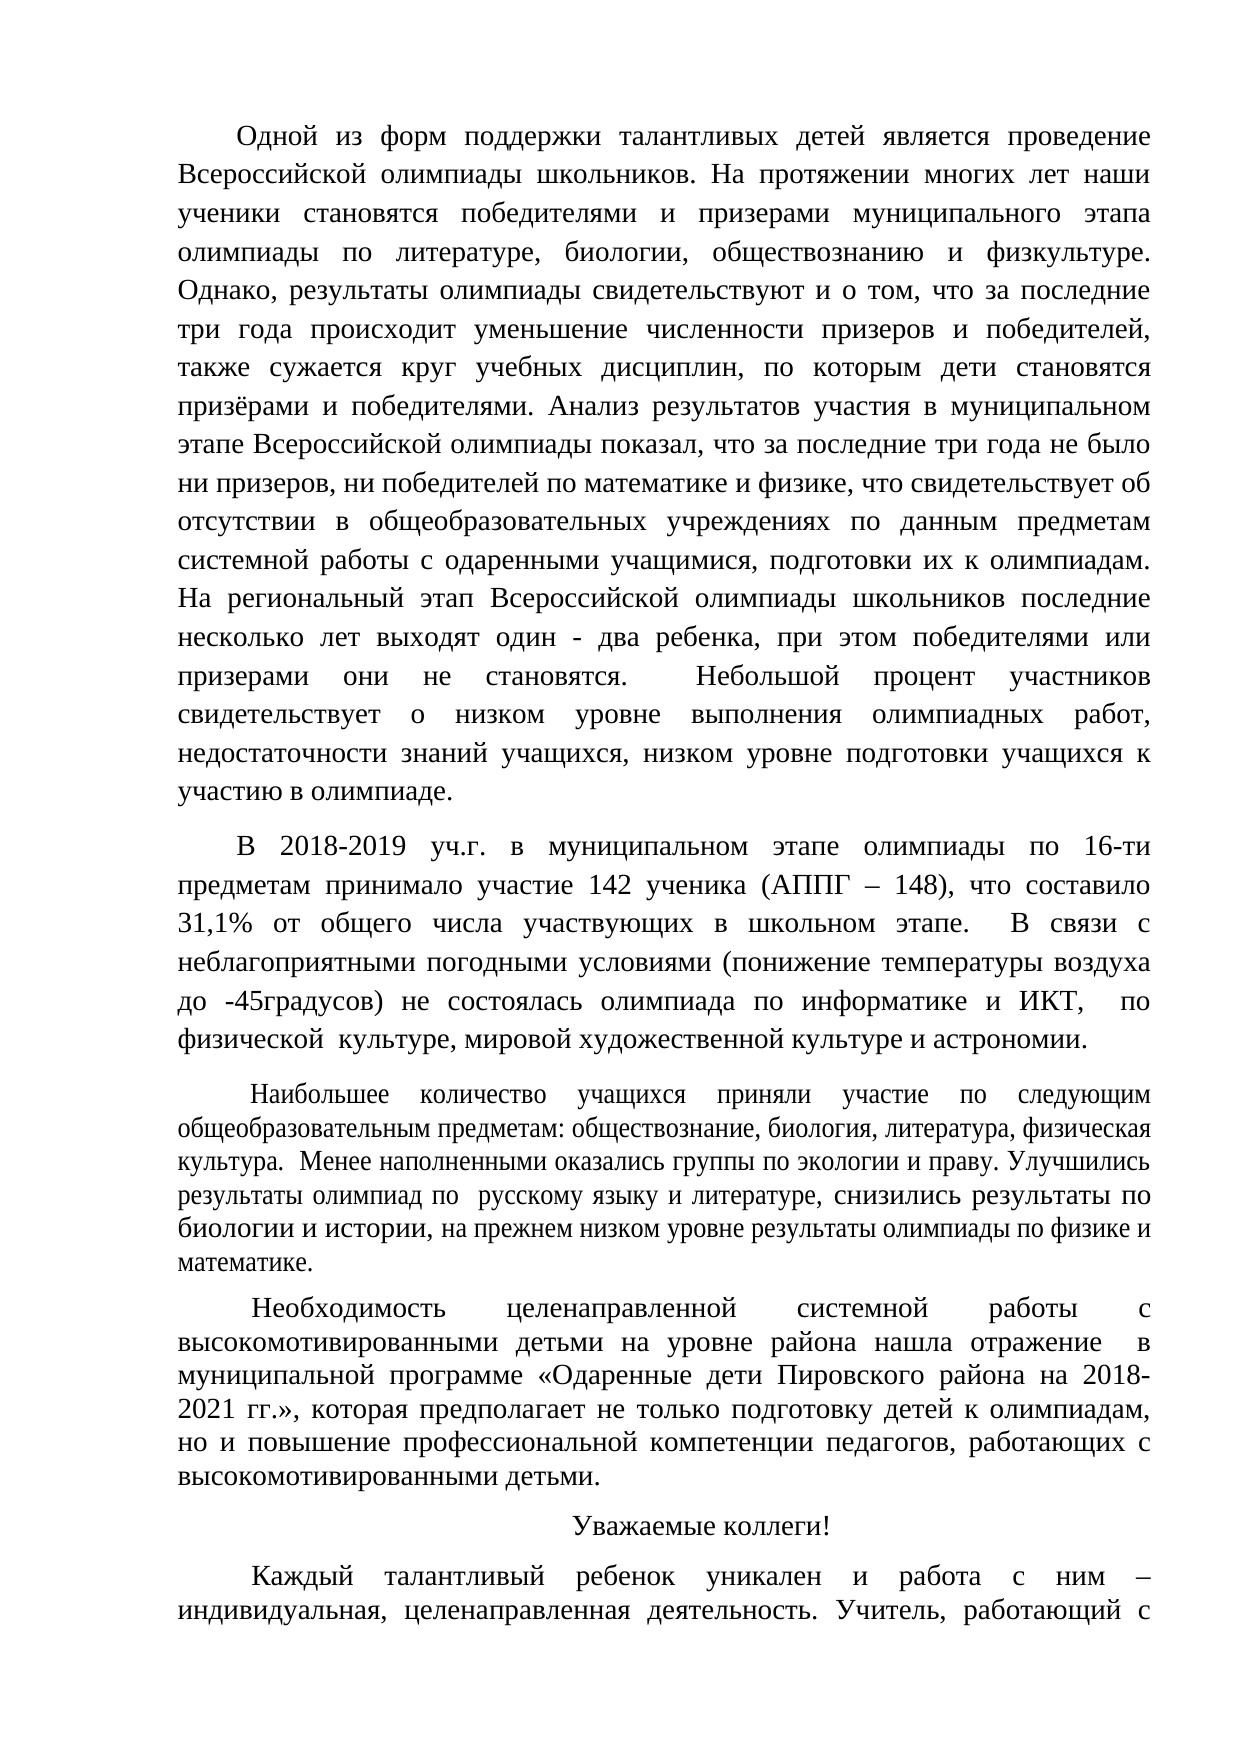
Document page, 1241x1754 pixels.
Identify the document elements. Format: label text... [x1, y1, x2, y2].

text Уважаемые коллеги! [177, 1508, 1152, 1542]
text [177, 1558, 1152, 1625]
text Одной из форм поддержки талантливых детей является проведение Всероссийской олимпиады школьников. На протяжении многих лет наши ученики становятся победителями и призерами муниципального этапа олимпиады по литературе, биологии, обществознанию и физкультуре. Однако, результаты олимпиады свидетельствуют и о том, что за последние три года происходит уменьшение численности призеров и победителей, также сужается круг учебных дисциплин, по которым дети становятся призёрами и победителями. Анализ результатов участия в муниципальном этапе Всероссийской олимпиады показал, что за последние три года не было ни призеров, ни победителей по математике и физике, что свидетельствует об отсутствии в общеобразовательных учреждениях по данным предметам системной работы с одаренными учащимися, подготовки их к олимпиадам. На региональный этап Всероссийской олимпиады школьников последние несколько лет выходят один - два ребенка, при этом победителями или призерами они не становятся. Небольшой процент участников свидетельствует о низком уровне выполнения олимпиадных работ, недостаточности знаний учащихся, низком уровне подготовки учащихся к участию в олимпиаде. [177, 118, 1152, 807]
text Наибольшее количество учащихся приняли участие по следующим общеобразовательным предметам: обществознание, биология, литература, физическая культура. Менее наполненными оказались группы по экологии и праву. Улучшились результаты олимпиад по русскому языку и литературе, снизились результаты по биологии и истории, на прежнем низком уровне результаты олимпиады по физике и математике. [177, 1076, 1152, 1278]
text В 2018-2019 уч.г. в муниципальном этапе олимпиады по 16-ти предметам принимало участие 142 ученика (АППГ – 148), что составило 31,1% от общего числа участвующих в школьном этапе. В связи с неблагоприятными погодными условиями (понижение температуры воздуха до -45градусов) не состоялась олимпиада по информатике и ИКТ, по физической культуре, мировой художественной культуре и астрономии. [177, 828, 1152, 1055]
text Необходимость целенаправленной системной работы с высокомотивированными детьми на уровне района нашла отражение в муниципальной программе «Одаренные дети Пировского района на 2018-2021 гг.», которая предполагает не только подготовку детей к олимпиадам, но и повышение профессиональной компетенции педагогов, работающих с высокомотивированными детьми. [177, 1290, 1152, 1491]
